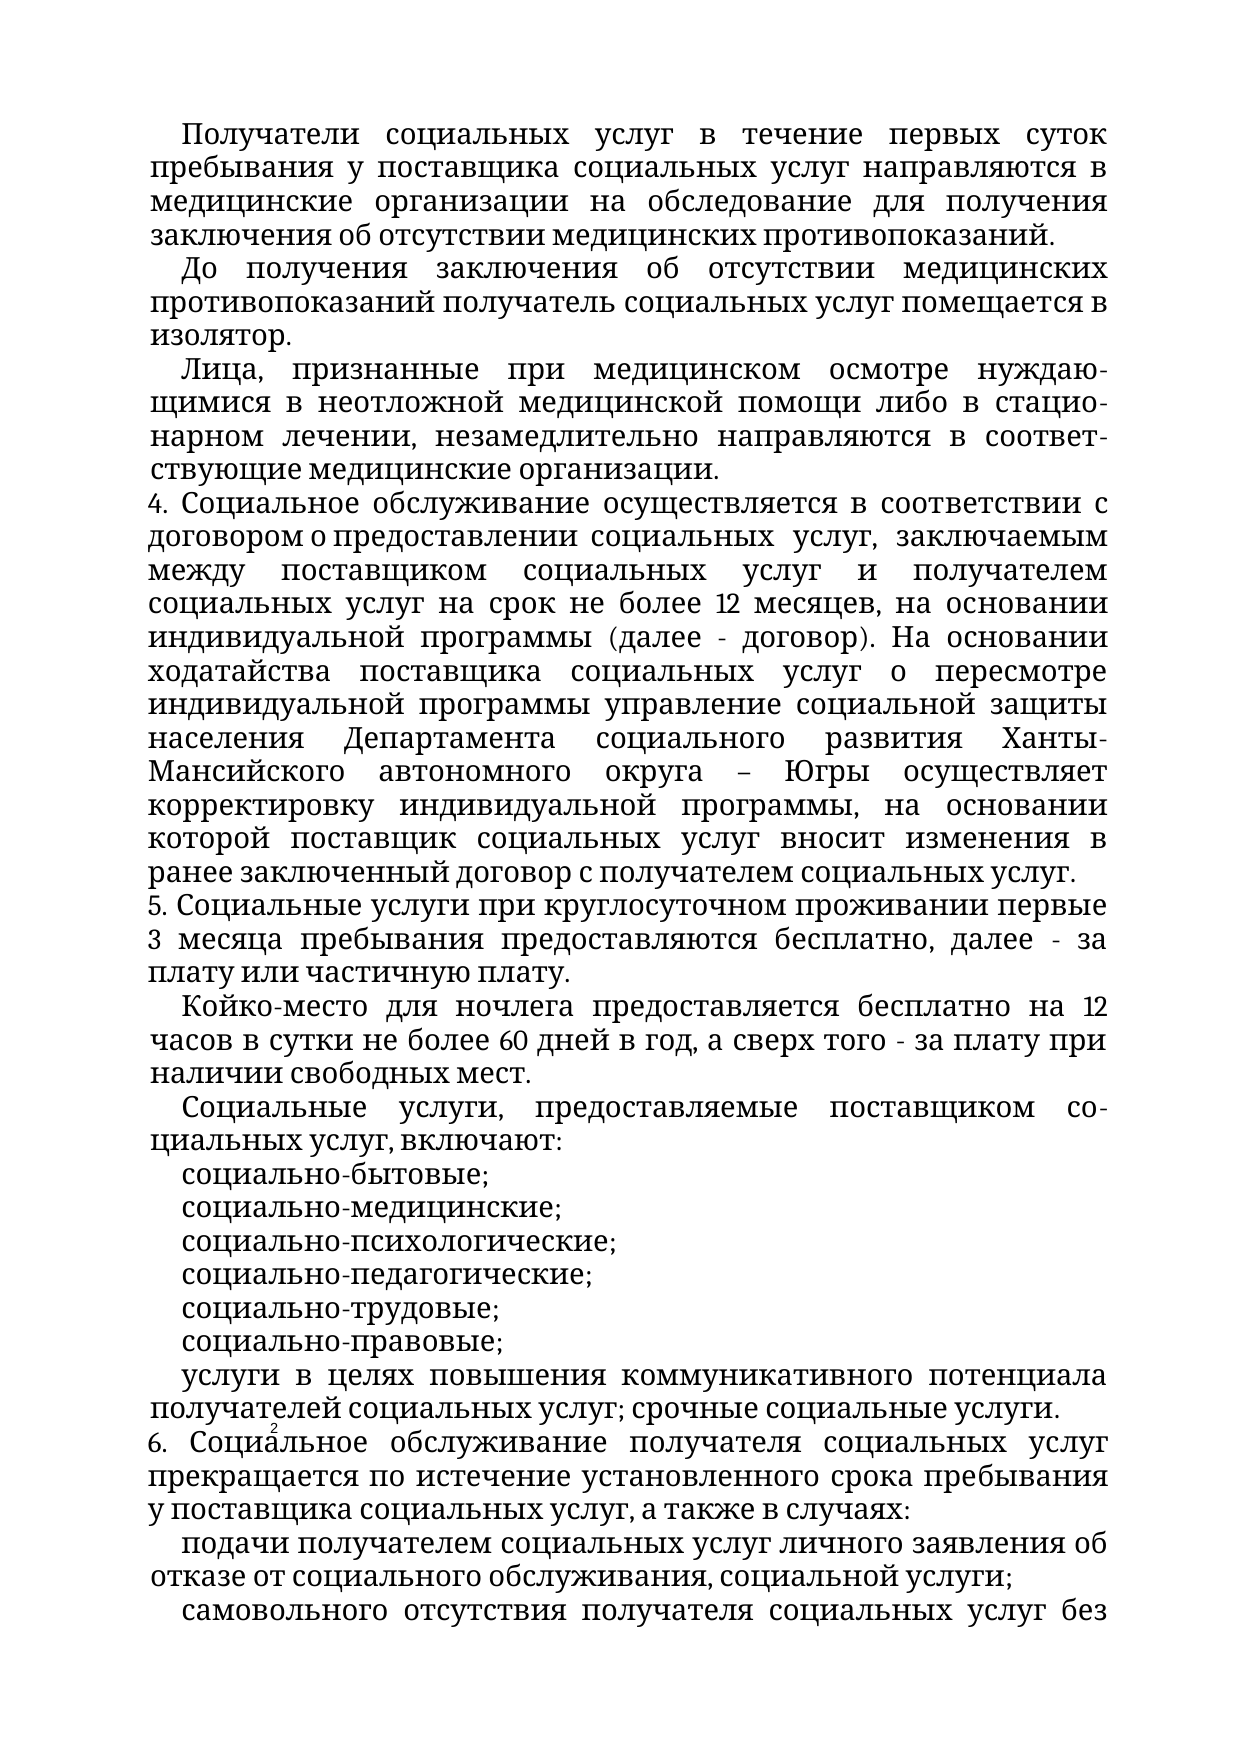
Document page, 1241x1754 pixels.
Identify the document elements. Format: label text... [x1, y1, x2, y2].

text социально-трудовые; [150, 1292, 1108, 1326]
text Получатели социальных услуг в течение первых суток пребывания у поставщика социальных услуг направляются в медицинские организации на обследование для получения заключения об отсутствии медицинских противопоказаний. [150, 118, 1108, 252]
text подачи получателем социальных услуг личного заявления об отказе от социального обслуживания, социальной услуги; [150, 1527, 1108, 1594]
text Социальные услуги, предоставляемые поставщиком социальных услуг, включают: [150, 1091, 1108, 1158]
text социально-медицинские; [150, 1191, 1108, 1225]
text 6. Социальное обслуживание получателя социальных услуг прекращается по истечение установленного срока пребывания у поставщика социальных услуг, а также в случаях: [148, 1426, 1108, 1527]
text услуги в целях повышения коммуникативного потенциала получателей социальных услуг; срочные социальные услуги. [150, 1359, 1108, 1426]
text Койко-место для ночлега предоставляется бесплатно на 12 часов в сутки не более 60 дней в год, а сверх того - за плату при наличии свободных мест. [150, 990, 1108, 1091]
text До получения заключения об отсутствии медицинских противопоказаний получатель социальных услуг помещается в изолятор. [150, 252, 1108, 353]
text социально-педагогические; [150, 1258, 1108, 1292]
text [150, 1594, 1108, 1627]
text Лица, признанные при медицинском осмотре нуждающимися в неотложной медицинской помощи либо в стационарном лечении, незамедлительно направляются в соответствующие медицинские организации. [150, 353, 1108, 487]
text социально-правовые; [150, 1326, 1108, 1359]
text 5. Социальные услуги при круглосуточном проживании первые 3 месяца пребывания предоставляются бесплатно, далее - за плату или частичную плату. [148, 889, 1108, 990]
text 4. Социальное обслуживание осуществляется в соответствии с договором о предоставлении социальных услуг, заключаемым между поставщиком социальных услуг и получателем социальных услуг на срок не более 12 месяцев, на основании индивидуальной программы (далее - договор). На основании ходатайства поставщика социальных услуг о пересмотре индивидуальной программы управление социальной защиты населения Департамента социального развития Ханты-Мансийского автономного округа – Югры осуществляет корректировку индивидуальной программы, на основании которой поставщик социальных услуг вносит изменения в ранее заключенный договор с получателем социальных услуг. [148, 487, 1108, 889]
text социально-психологические; [150, 1225, 1108, 1258]
text социально-бытовые; [150, 1158, 1108, 1191]
